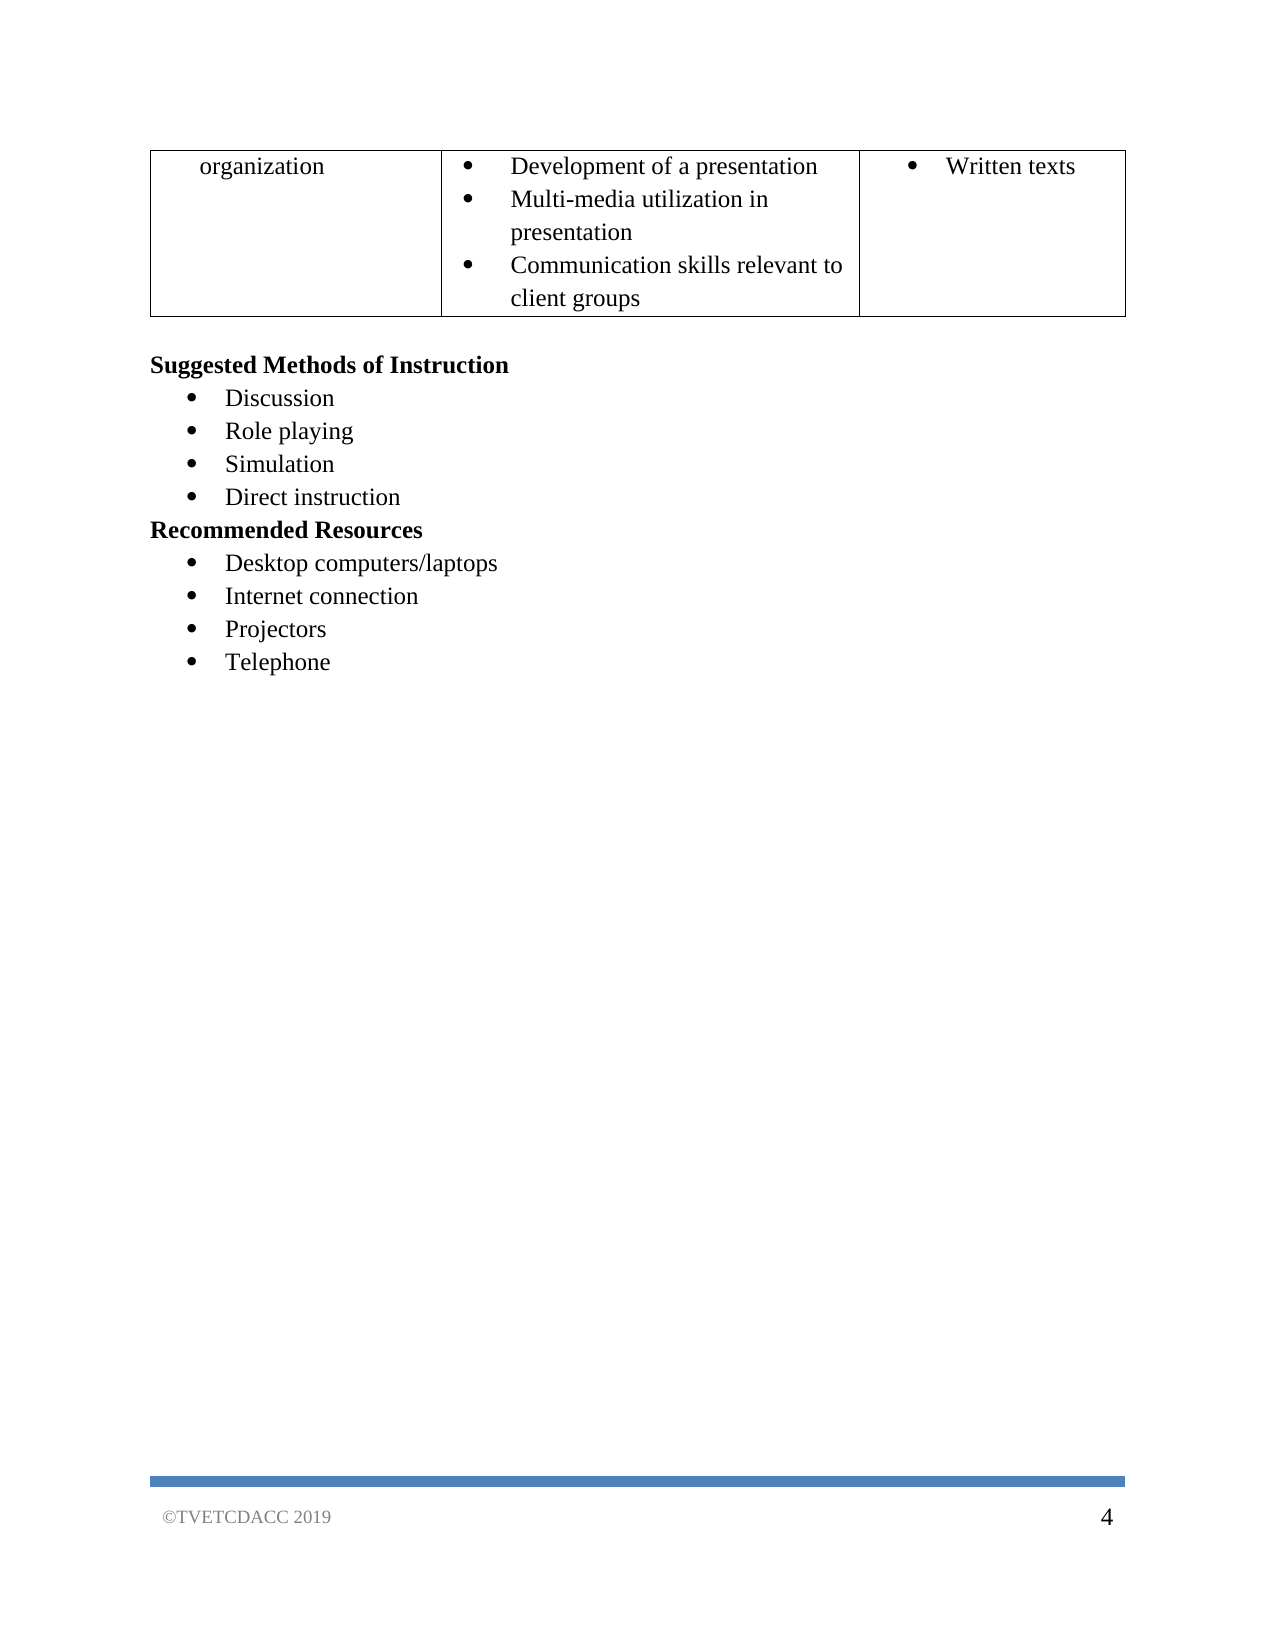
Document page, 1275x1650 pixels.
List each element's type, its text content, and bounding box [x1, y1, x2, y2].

list Discussion [187, 383, 1125, 412]
text Suggested Methods of Instruction [150, 350, 1125, 379]
list Simulation [187, 449, 1125, 478]
list Direct instruction [187, 482, 1125, 511]
list Projectors [187, 614, 1125, 643]
list Telephone [187, 647, 1125, 676]
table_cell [860, 151, 1125, 316]
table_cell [442, 151, 859, 316]
list Desktop computers/laptops [187, 548, 1125, 577]
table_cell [151, 151, 441, 316]
text Recommended Resources [150, 515, 1125, 544]
list Role playing [187, 416, 1125, 445]
list Internet connection [187, 581, 1125, 610]
